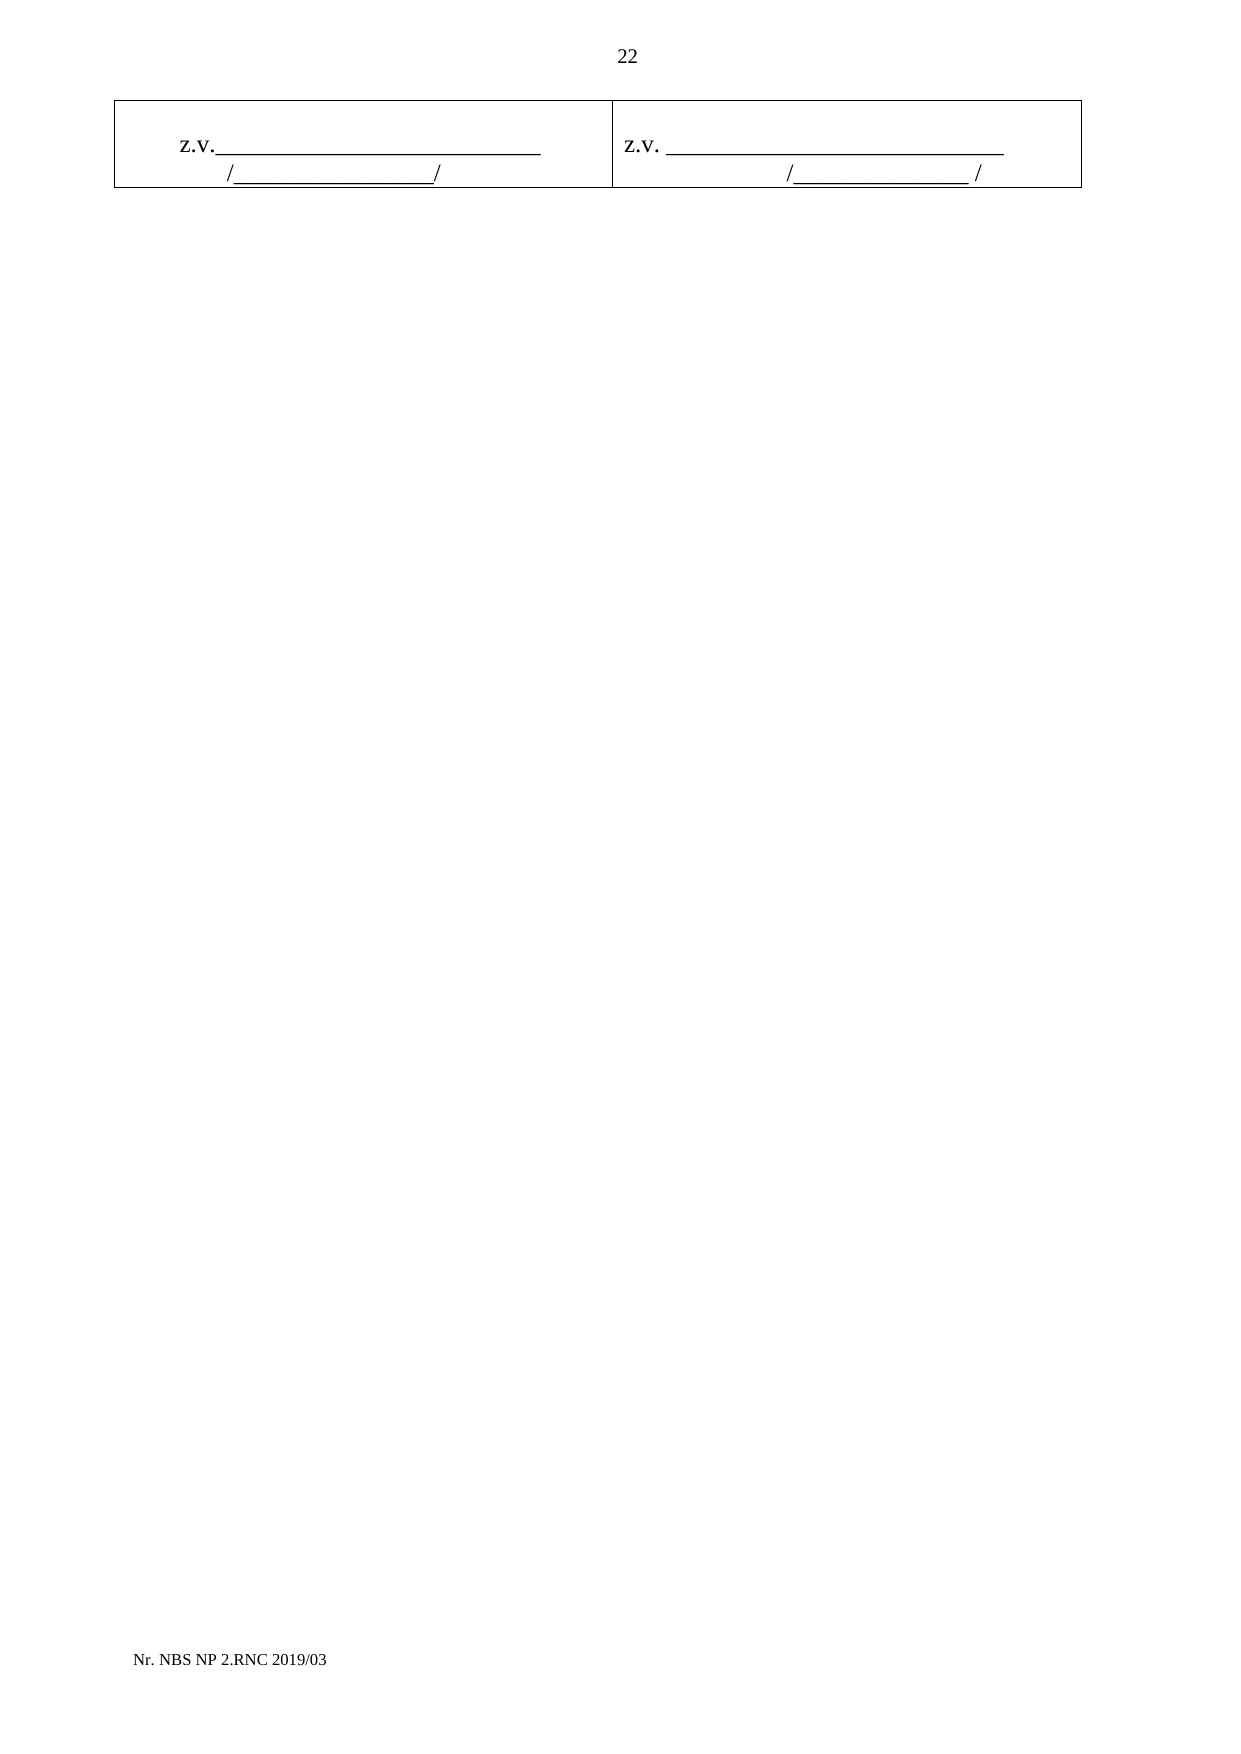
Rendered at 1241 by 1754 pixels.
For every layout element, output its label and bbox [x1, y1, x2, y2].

table_cell [115, 101, 612, 187]
table_cell [613, 101, 1081, 187]
